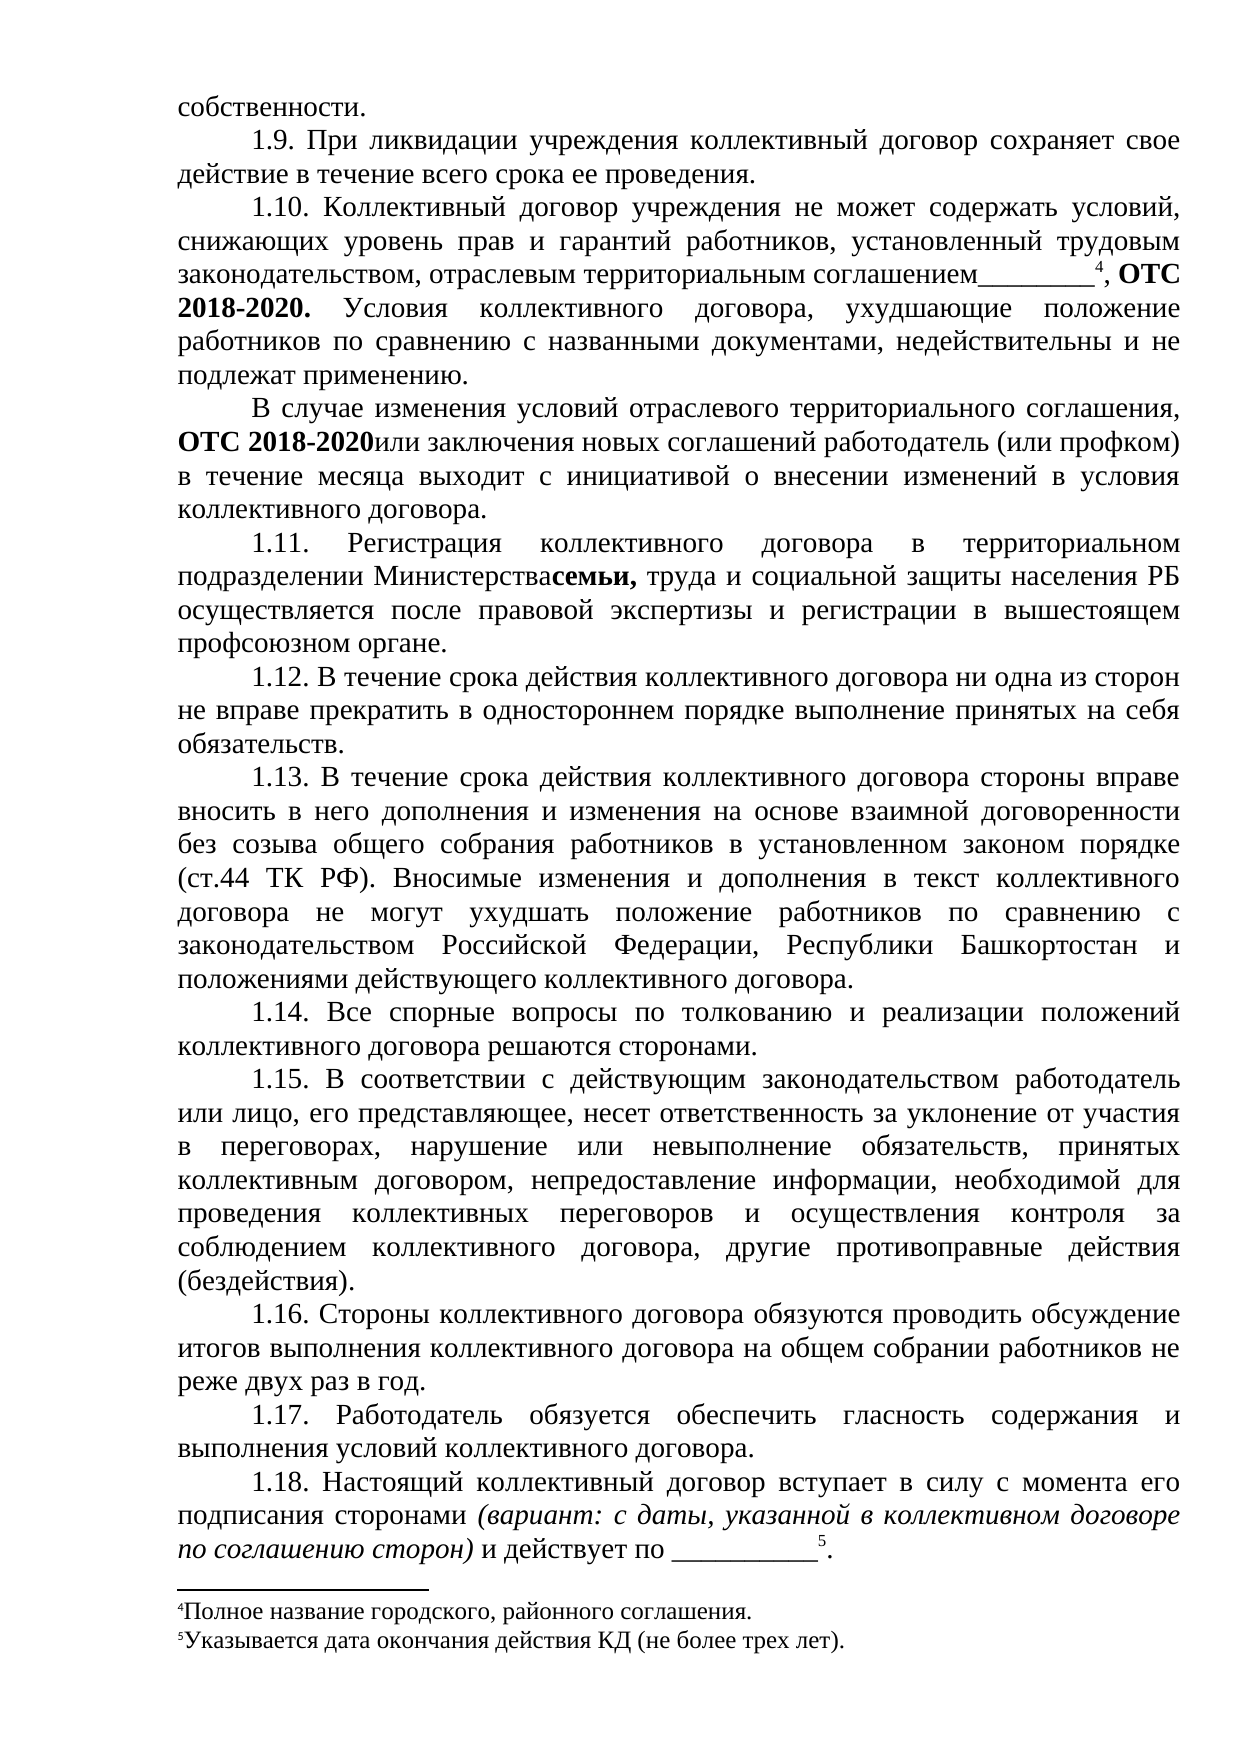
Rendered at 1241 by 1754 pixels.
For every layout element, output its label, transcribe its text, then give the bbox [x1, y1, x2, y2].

text 1.16. Стороны коллективного договора обязуются проводить обсуждение итогов выполнения коллективного договора на общем собрании работников не реже двух раз в год. [177, 1296, 1181, 1397]
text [177, 89, 1181, 122]
text В случае изменения условий отраслевого территориального соглашения, ОТС 2018-2020или заключения новых соглашений работодатель (или профком) в течение месяца выходит с инициативой о внесении изменений в условия коллективного договора. [177, 391, 1181, 525]
text 1.17. Работодатель обязуется обеспечить гласность содержания и выполнения условий коллективного договора. [177, 1397, 1181, 1464]
text 1.10. Коллективный договор учреждения не может содержать условий, снижающих уровень прав и гарантий работников, установленный трудовым законодательством, отраслевым территориальным соглашением________, ОТС 2018-2020. Условия коллективного договора, ухудшающие положение работников по сравнению с названными документами, недействительны и не подлежат применению. [177, 189, 1181, 391]
text 1.15. В соответствии с действующим законодательством работодатель или лицо, его представляющее, несет ответственность за уклонение от участия в переговорах, нарушение или невыполнение обязательств, принятых коллективным договором, непредоставление информации, необходимой для проведения коллективных переговоров и осуществления контроля за соблюдением коллективного договора, другие противоправные действия (бездействия). [177, 1061, 1181, 1296]
text 1.13. В течение срока действия коллективного договора стороны вправе вносить в него дополнения и изменения на основе взаимной договоренности без созыва общего собрания работников в установленном законом порядке (ст.44 ТК РФ). Вносимые изменения и дополнения в текст коллективного договора не могут ухудшать положение работников по сравнению с законодательством Российской Федерации, Республики Башкортостан и положениями действующего коллективного договора. [177, 759, 1181, 994]
text 1.14. Все спорные вопросы по толкованию и реализации положений коллективного договора решаются сторонами. [177, 994, 1181, 1061]
text 1.9. При ликвидации учреждения коллективный договор сохраняет свое действие в течение всего срока ее проведения. [177, 122, 1181, 189]
text 1.18. Настоящий коллективный договор вступает в силу с момента его подписания сторонами (вариант: с даты, указанной в коллективном договоре по соглашению сторон) и действует по __________. [177, 1464, 1181, 1564]
text 1.12. В течение срока действия коллективного договора ни одна из сторон не вправе прекратить в одностороннем порядке выполнение принятых на себя обязательств. [177, 659, 1181, 759]
text 1.11. Регистрация коллективного договора в территориальном подразделении Министерствасемьи, труда и социальной защиты населения РБ осуществляется после правовой экспертизы и регистрации в вышестоящем профсоюзном органе. [177, 525, 1181, 659]
